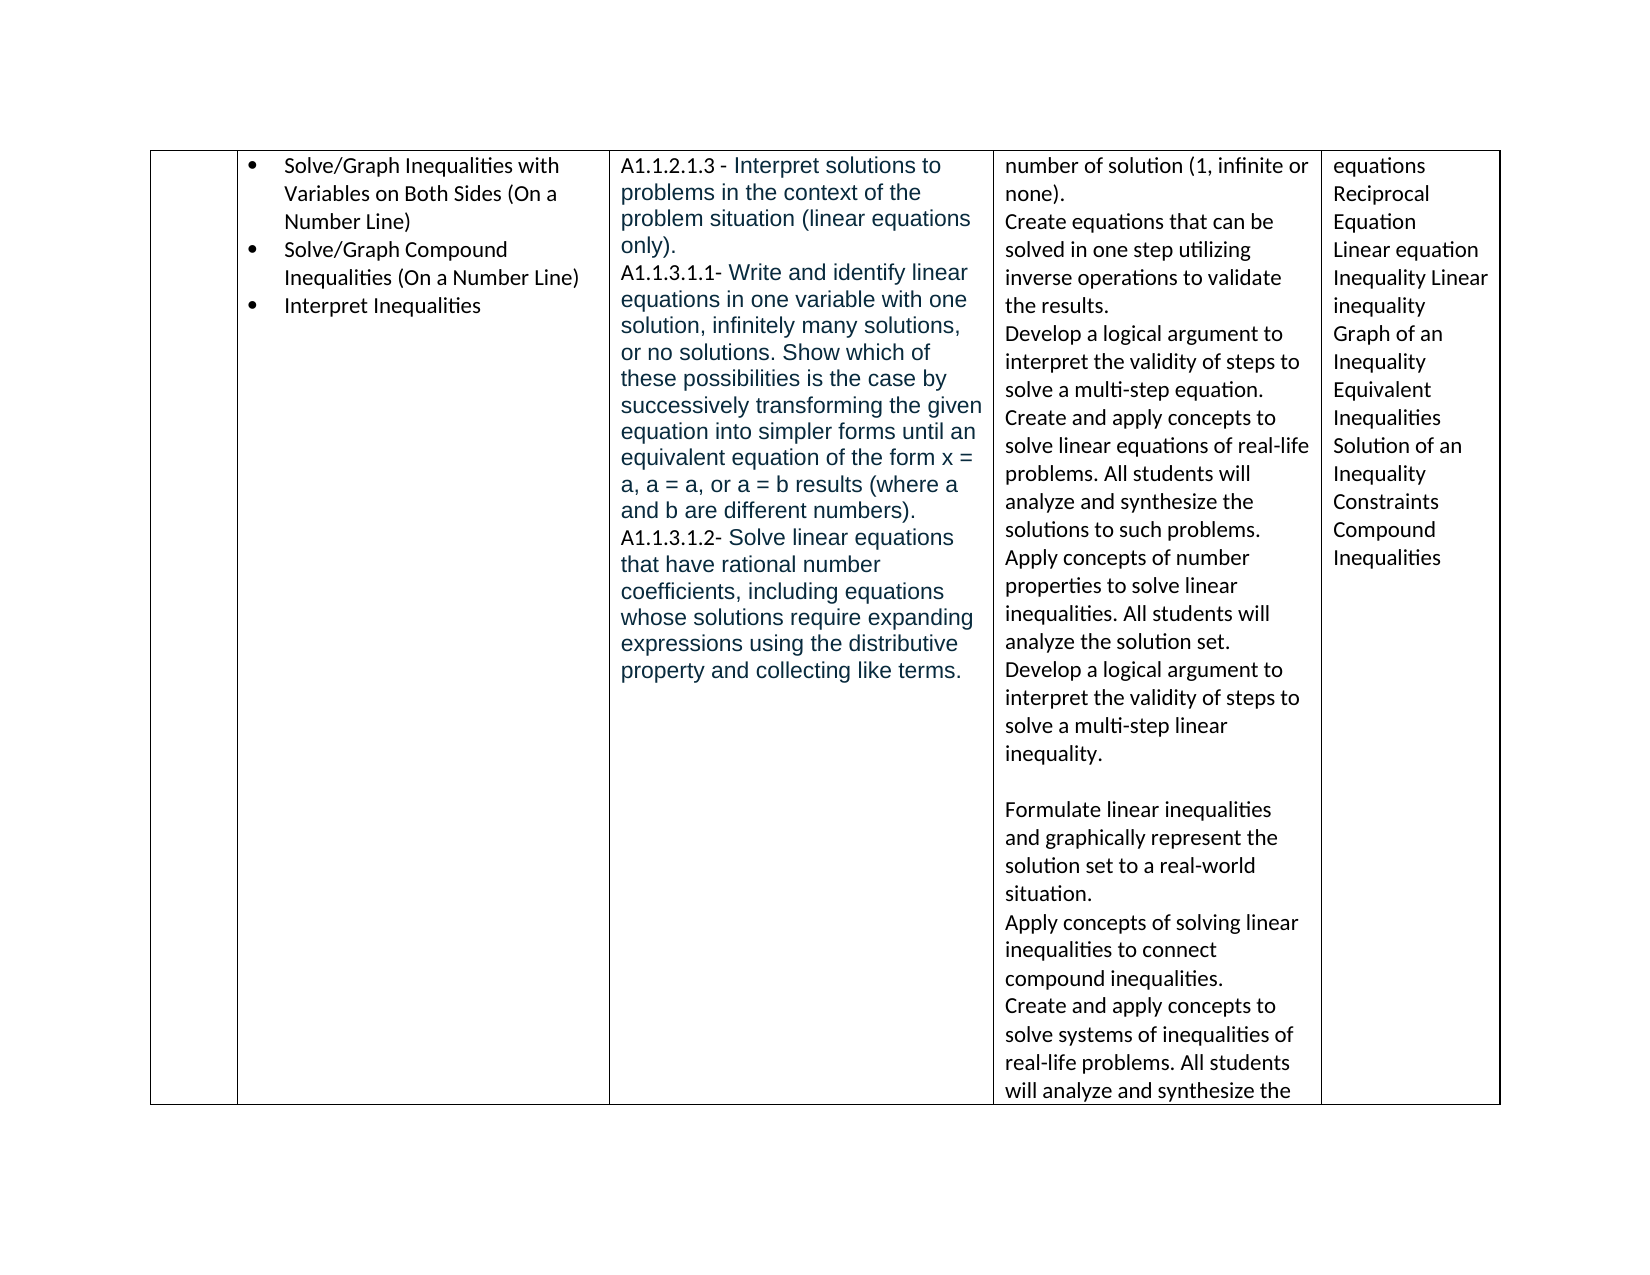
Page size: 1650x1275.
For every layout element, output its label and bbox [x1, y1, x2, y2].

table_cell [1322, 151, 1499, 1104]
table_cell [238, 151, 609, 1104]
table_cell [610, 151, 993, 1104]
table_cell [151, 151, 237, 1104]
table_cell [994, 151, 1321, 1104]
